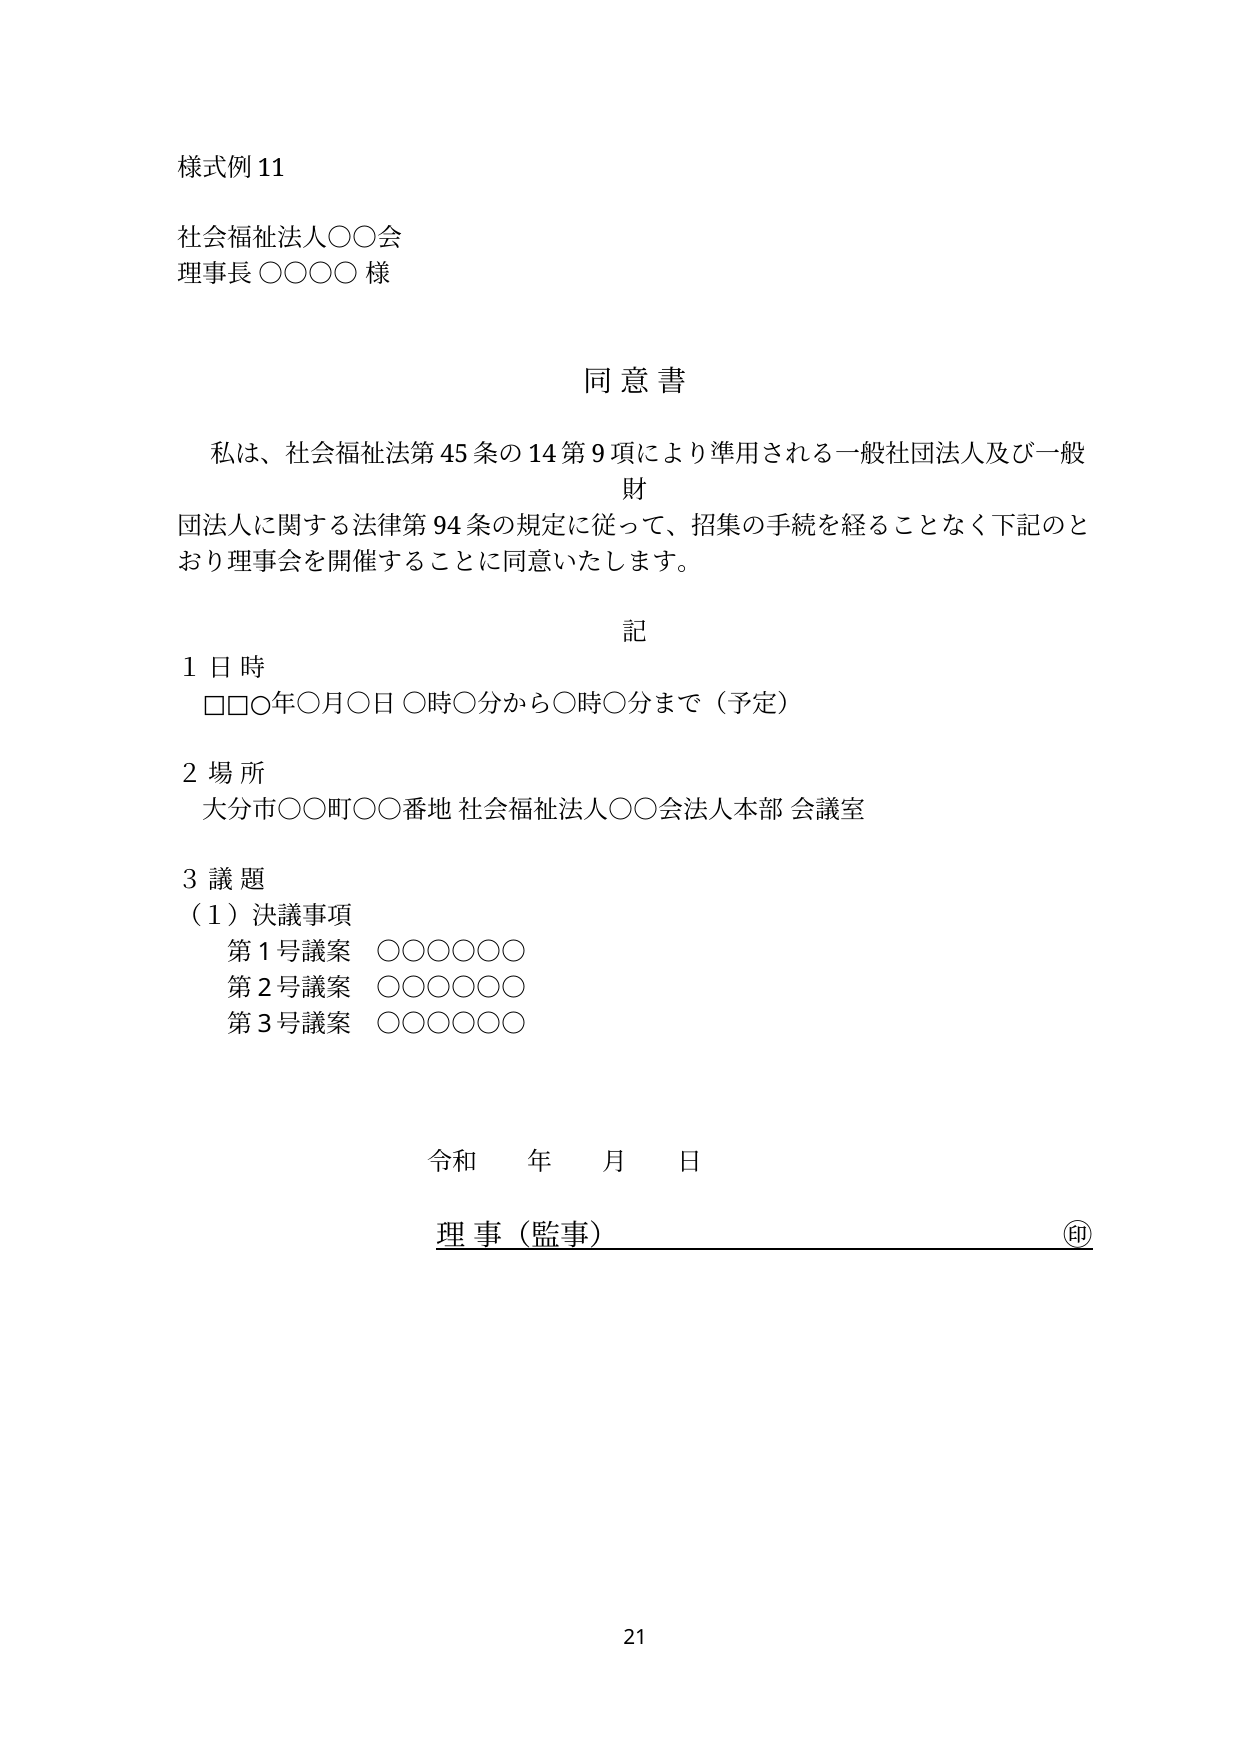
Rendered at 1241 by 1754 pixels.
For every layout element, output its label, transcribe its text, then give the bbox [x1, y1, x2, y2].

text 同 意 書 [177, 358, 1093, 400]
text 大分市○○町○○番地 社会福祉法人○○会法人本部 会議室 [177, 790, 1093, 826]
text ３ 議 題 [177, 860, 1093, 896]
text □□○年○月○日 ○時○分から○時○分まで（予定） [177, 684, 1093, 720]
text 様式例11 [177, 148, 1093, 184]
text ２ 場 所 [177, 754, 1093, 790]
text 第1号議案 ○○○○○○ [177, 932, 1093, 968]
text 理事長 ○○○○ 様 [177, 254, 1093, 290]
text 私は、社会福祉法第45条の14第9項により準用される一般社団法人及び一般財 [177, 434, 1093, 506]
text 第2号議案 ○○○○○○ [177, 968, 1093, 1004]
text 団法人に関する法律第94条の規定に従って、招集の手続を経ることなく下記のとおり理事会を開催することに同意いたします。 [177, 506, 1093, 578]
text （１）決議事項 [177, 896, 1093, 932]
text 記 [177, 612, 1093, 648]
text 第3号議案 ○○○○○○ [177, 1004, 1093, 1040]
text 社会福祉法人○○会 [177, 218, 1093, 254]
text １ 日 時 [177, 648, 1093, 684]
text 理 事（監事） ㊞ [177, 1212, 1093, 1254]
text 令和 年 月 日 [177, 1142, 1093, 1178]
